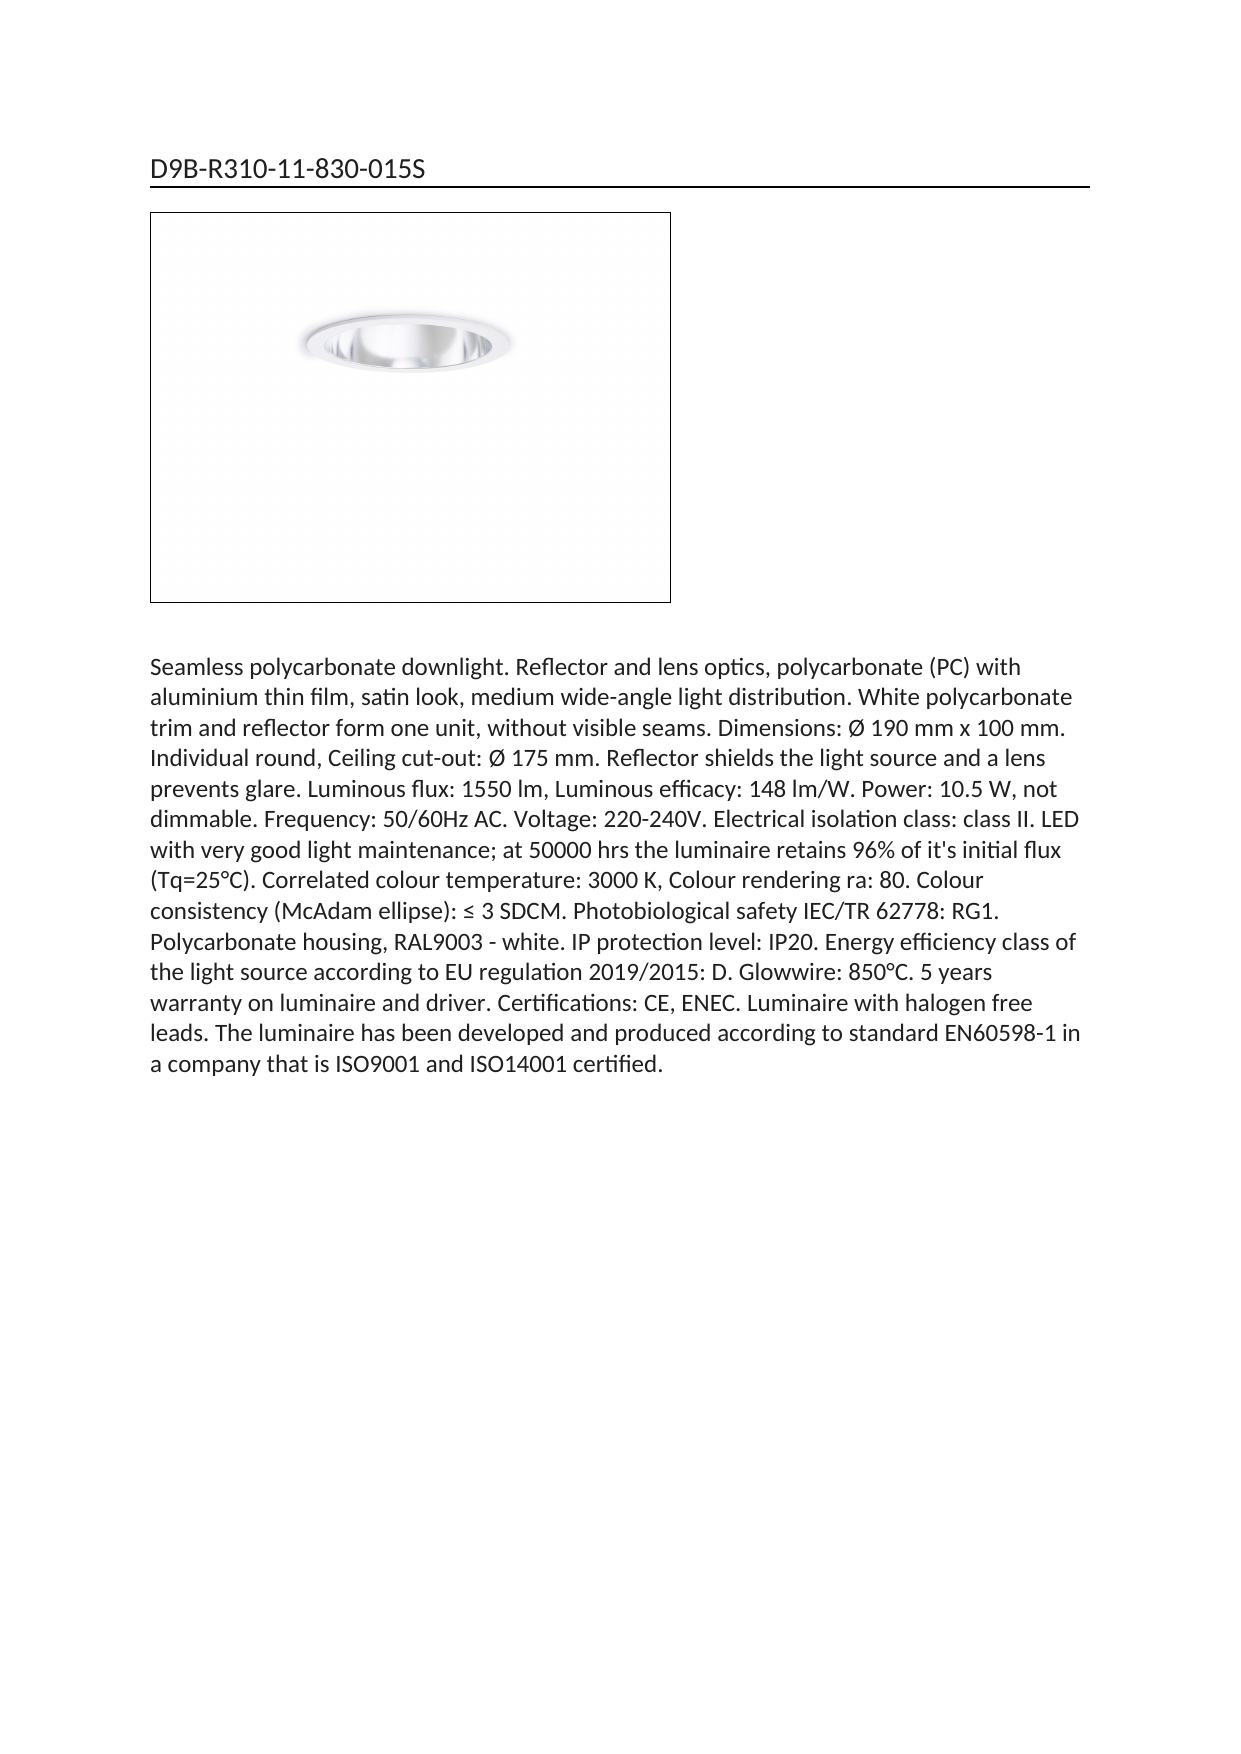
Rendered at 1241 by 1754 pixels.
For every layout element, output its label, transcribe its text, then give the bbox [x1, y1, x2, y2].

text Seamless polycarbonate downlight. Reflector and lens optics, polycarbonate (PC) with aluminium thin film, satin look, medium wide-angle light distribution. White polycarbonate trim and reflector form one unit, without visible seams. Dimensions: Ø 190 mm x 100 mm. Individual round, Ceiling cut-out: Ø 175 mm. Reflector shields the light source and a lens prevents glare. Luminous flux: 1550 lm, Luminous efficacy: 148 lm/W. Power: 10.5 W, not dimmable. Frequency: 50/60Hz AC. Voltage: 220-240V. Electrical isolation class: class II. LED with very good light maintenance; at 50000 hrs the luminaire retains 96% of it's initial flux (Tq=25°C). Correlated colour temperature: 3000 K, Colour rendering ra: 80. Colour consistency (McAdam ellipse): ≤ 3 SDCM. Photobiological safety IEC/TR 62778: RG1. Polycarbonate housing, RAL9003 - white. IP protection level: IP20. Energy efficiency class of the light source according to EU regulation 2019/2015: D. Glowwire: 850°C. 5 years warranty on luminaire and driver. Certifications: CE, ENEC. Luminaire with halogen free leads. The luminaire has been developed and produced according to standard EN60598-1 in a company that is ISO9001 and ISO14001 certified. [150, 651, 1090, 1078]
text D9B-R310-11-830-015S [150, 150, 1090, 186]
picture [151, 213, 670, 602]
